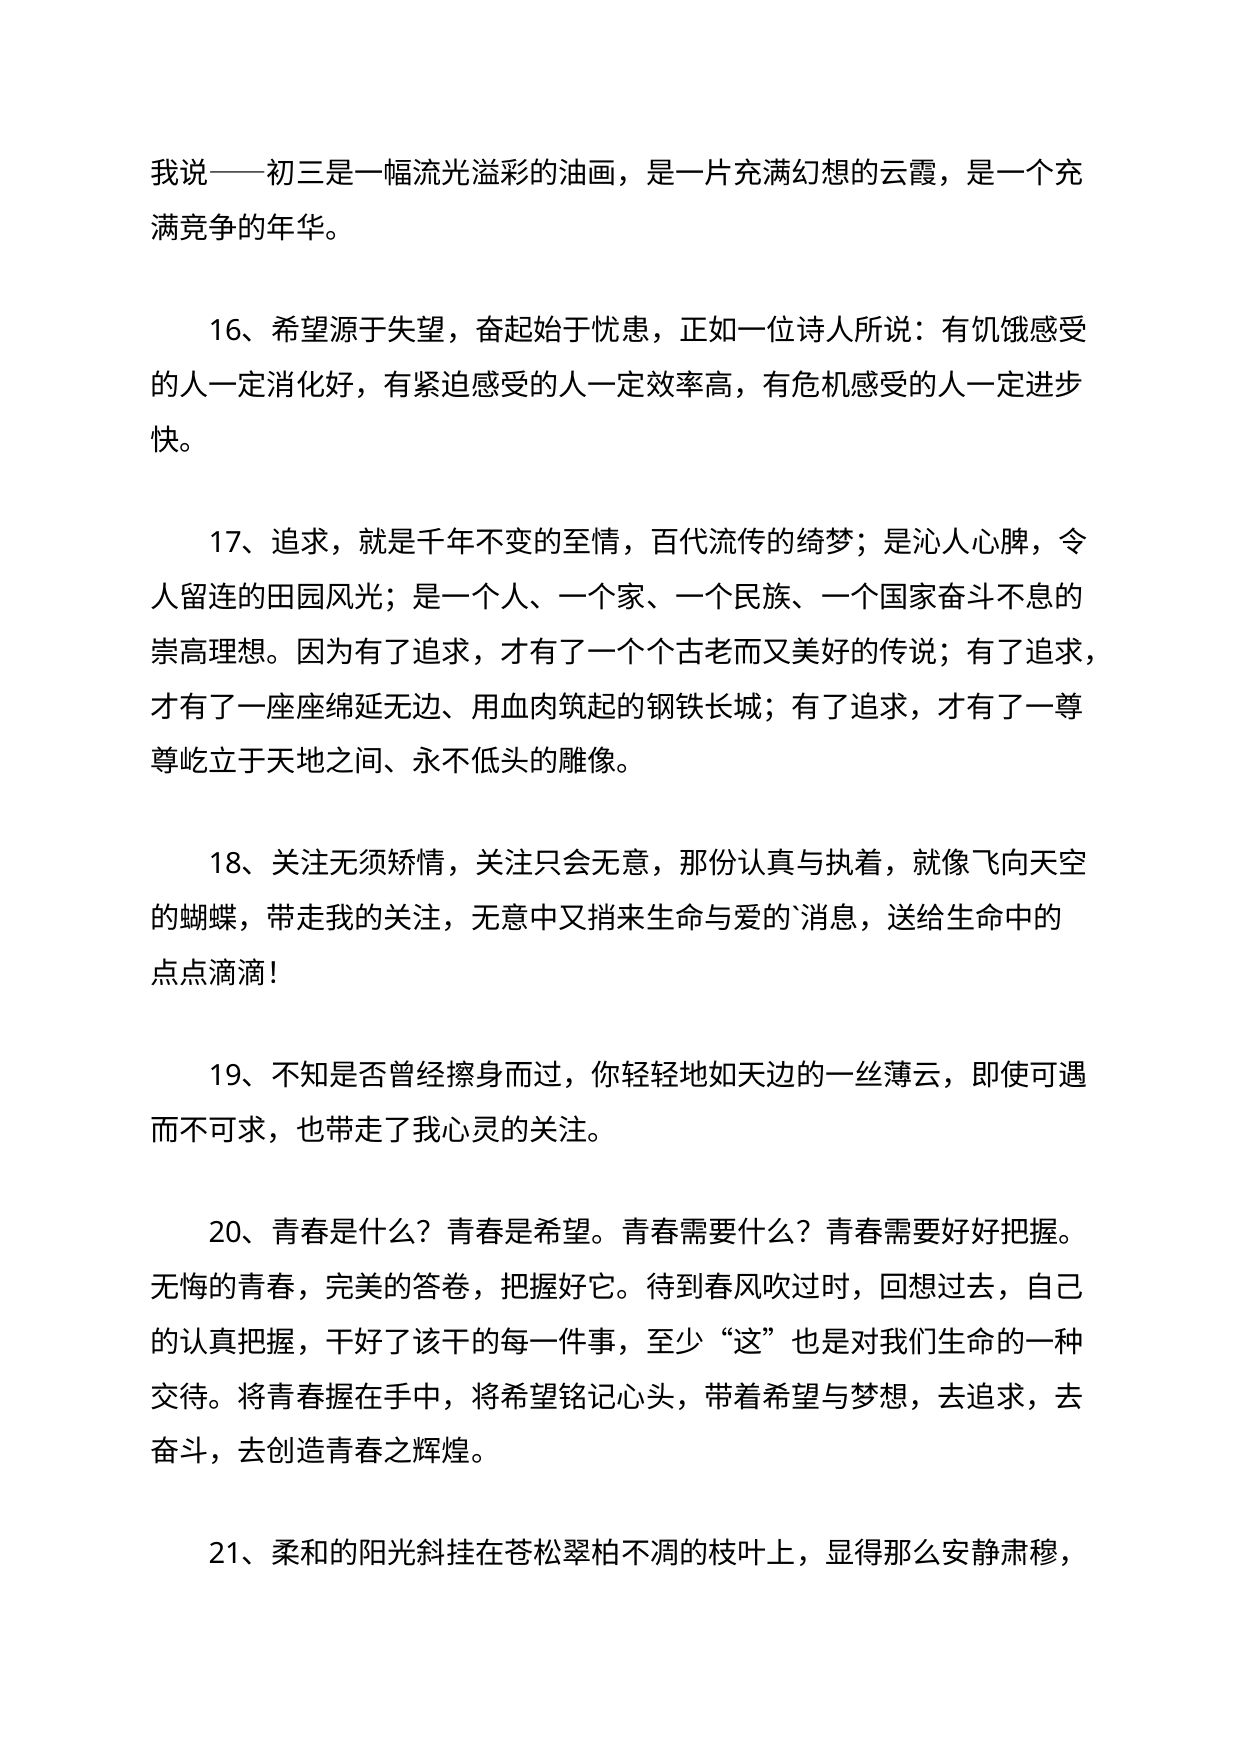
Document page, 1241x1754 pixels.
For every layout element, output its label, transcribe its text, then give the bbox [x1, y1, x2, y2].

text 20、青春是什么？青春是希望。青春需要什么？青春需要好好把握。无悔的青春，完美的答卷，把握好它。待到春风吹过时，回想过去，自己的认真把握，干好了该干的每一件事，至少“这”也是对我们生命的一种交待。将青春握在手中，将希望铭记心头，带着希望与梦想，去追求，去奋斗，去创造青春之辉煌。 [150, 1208, 1090, 1470]
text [150, 150, 1090, 247]
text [150, 1530, 1090, 1572]
text 18、关注无须矫情，关注只会无意，那份认真与执着，就像飞向天空的蝴蝶，带走我的关注，无意中又捎来生命与爱的`消息，送给生命中的点点滴滴！ [150, 840, 1090, 992]
text 19、不知是否曾经擦身而过，你轻轻地如天边的一丝薄云，即使可遇而不可求，也带走了我心灵的关注。 [150, 1052, 1090, 1149]
text 16、希望源于失望，奋起始于忧患，正如一位诗人所说：有饥饿感受的人一定消化好，有紧迫感受的人一定效率高，有危机感受的人一定进步快。 [150, 307, 1090, 459]
text 17、追求，就是千年不变的至情，百代流传的绮梦；是沁人心脾，令人留连的田园风光；是一个人、一个家、一个民族、一个国家奋斗不息的崇高理想。因为有了追求，才有了一个个古老而又美好的传说；有了追求，才有了一座座绵延无边、用血肉筑起的钢铁长城；有了追求，才有了一尊尊屹立于天地之间、永不低头的雕像。 [150, 518, 1090, 780]
